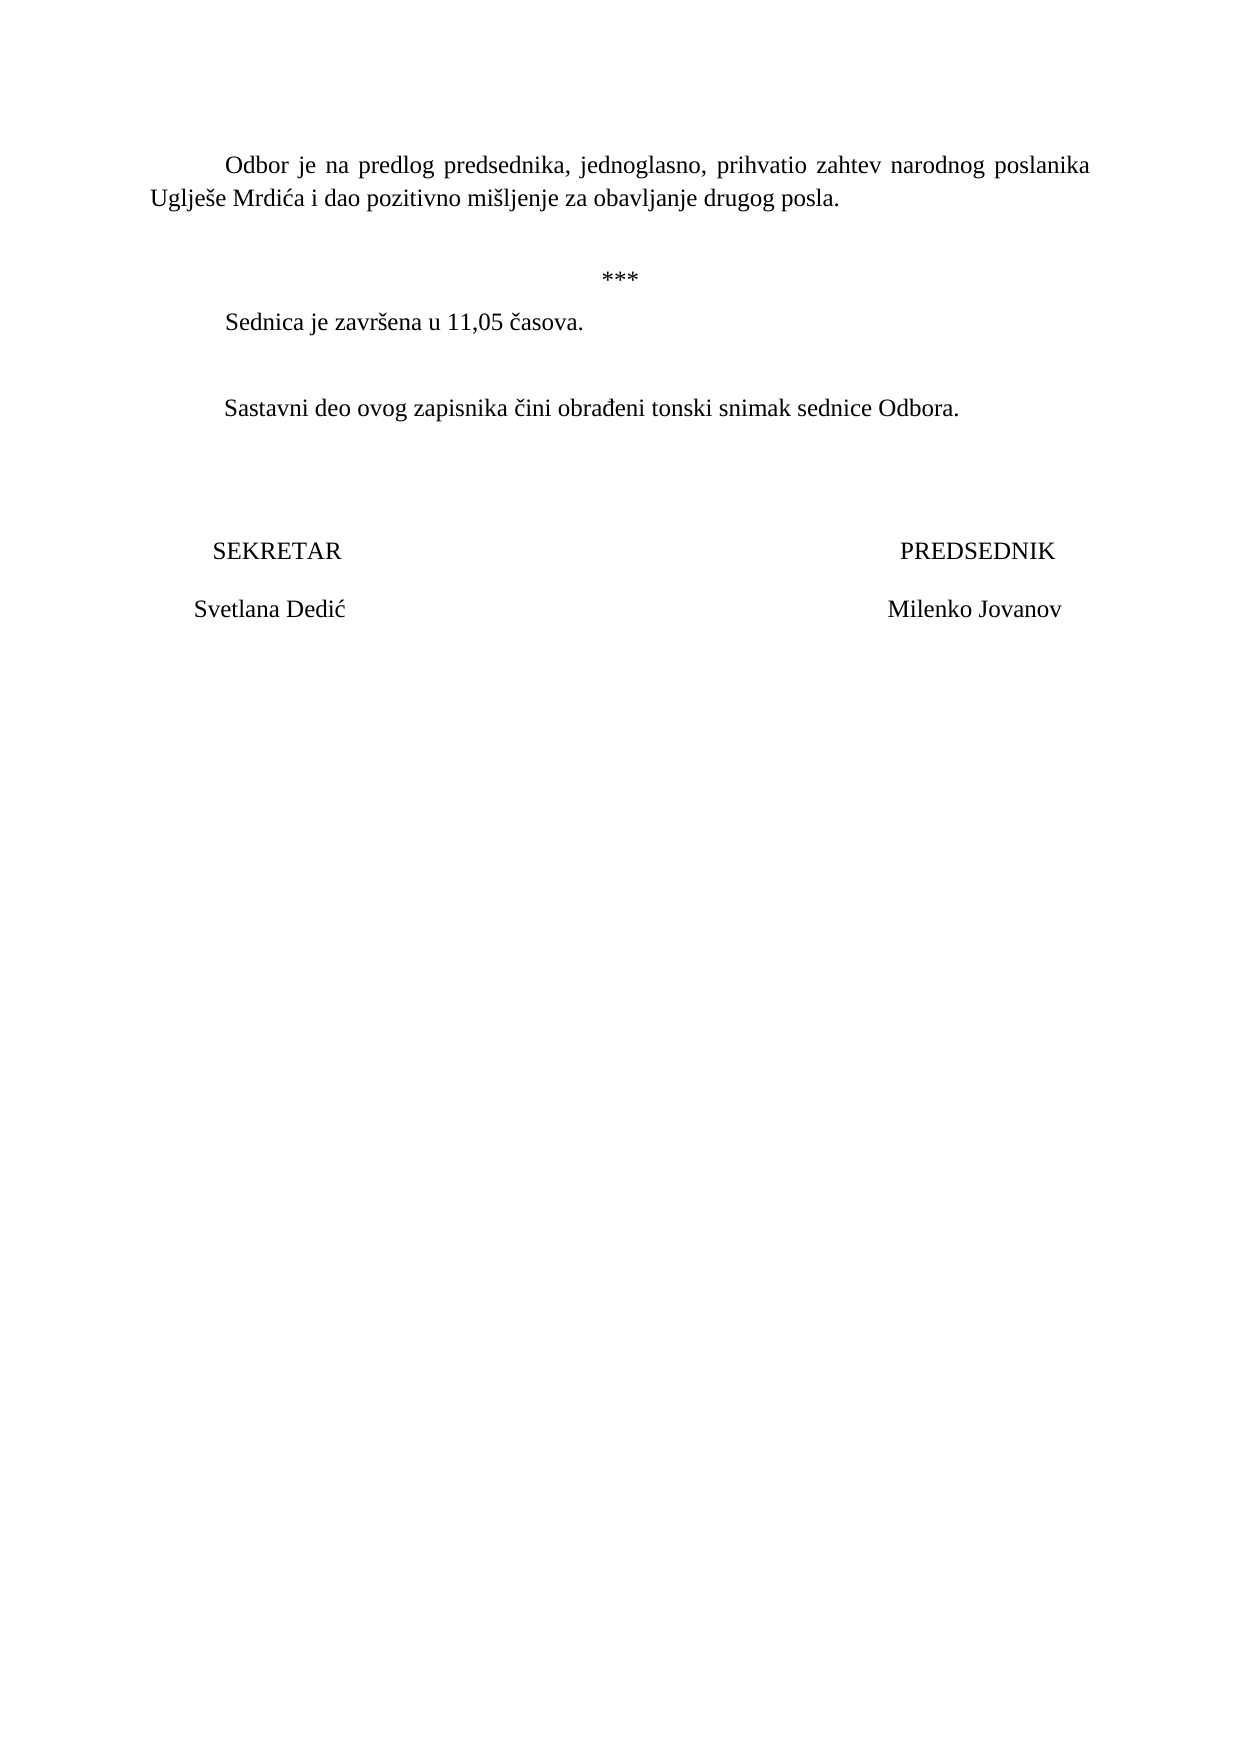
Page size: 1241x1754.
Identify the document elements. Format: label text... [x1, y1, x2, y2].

text Sednica je završena u 11,05 časova. [150, 307, 1090, 336]
text Odbor je na predlog predsednika, jednoglasno, prihvatio zahtev narodnog poslanika Uglješe Mrdića i dao pozitivno mišljenje za obavljanje drugog posla. [150, 150, 1090, 212]
text Svetlana Dedić Milenko Jovanov [150, 594, 1090, 622]
text SEKRETAR PREDSEDNIK [150, 536, 1090, 565]
text *** [150, 266, 1090, 294]
text Sastavni deo ovog zapisnika čini obrađeni tonski snimak sednice Odbora. [150, 393, 1090, 422]
